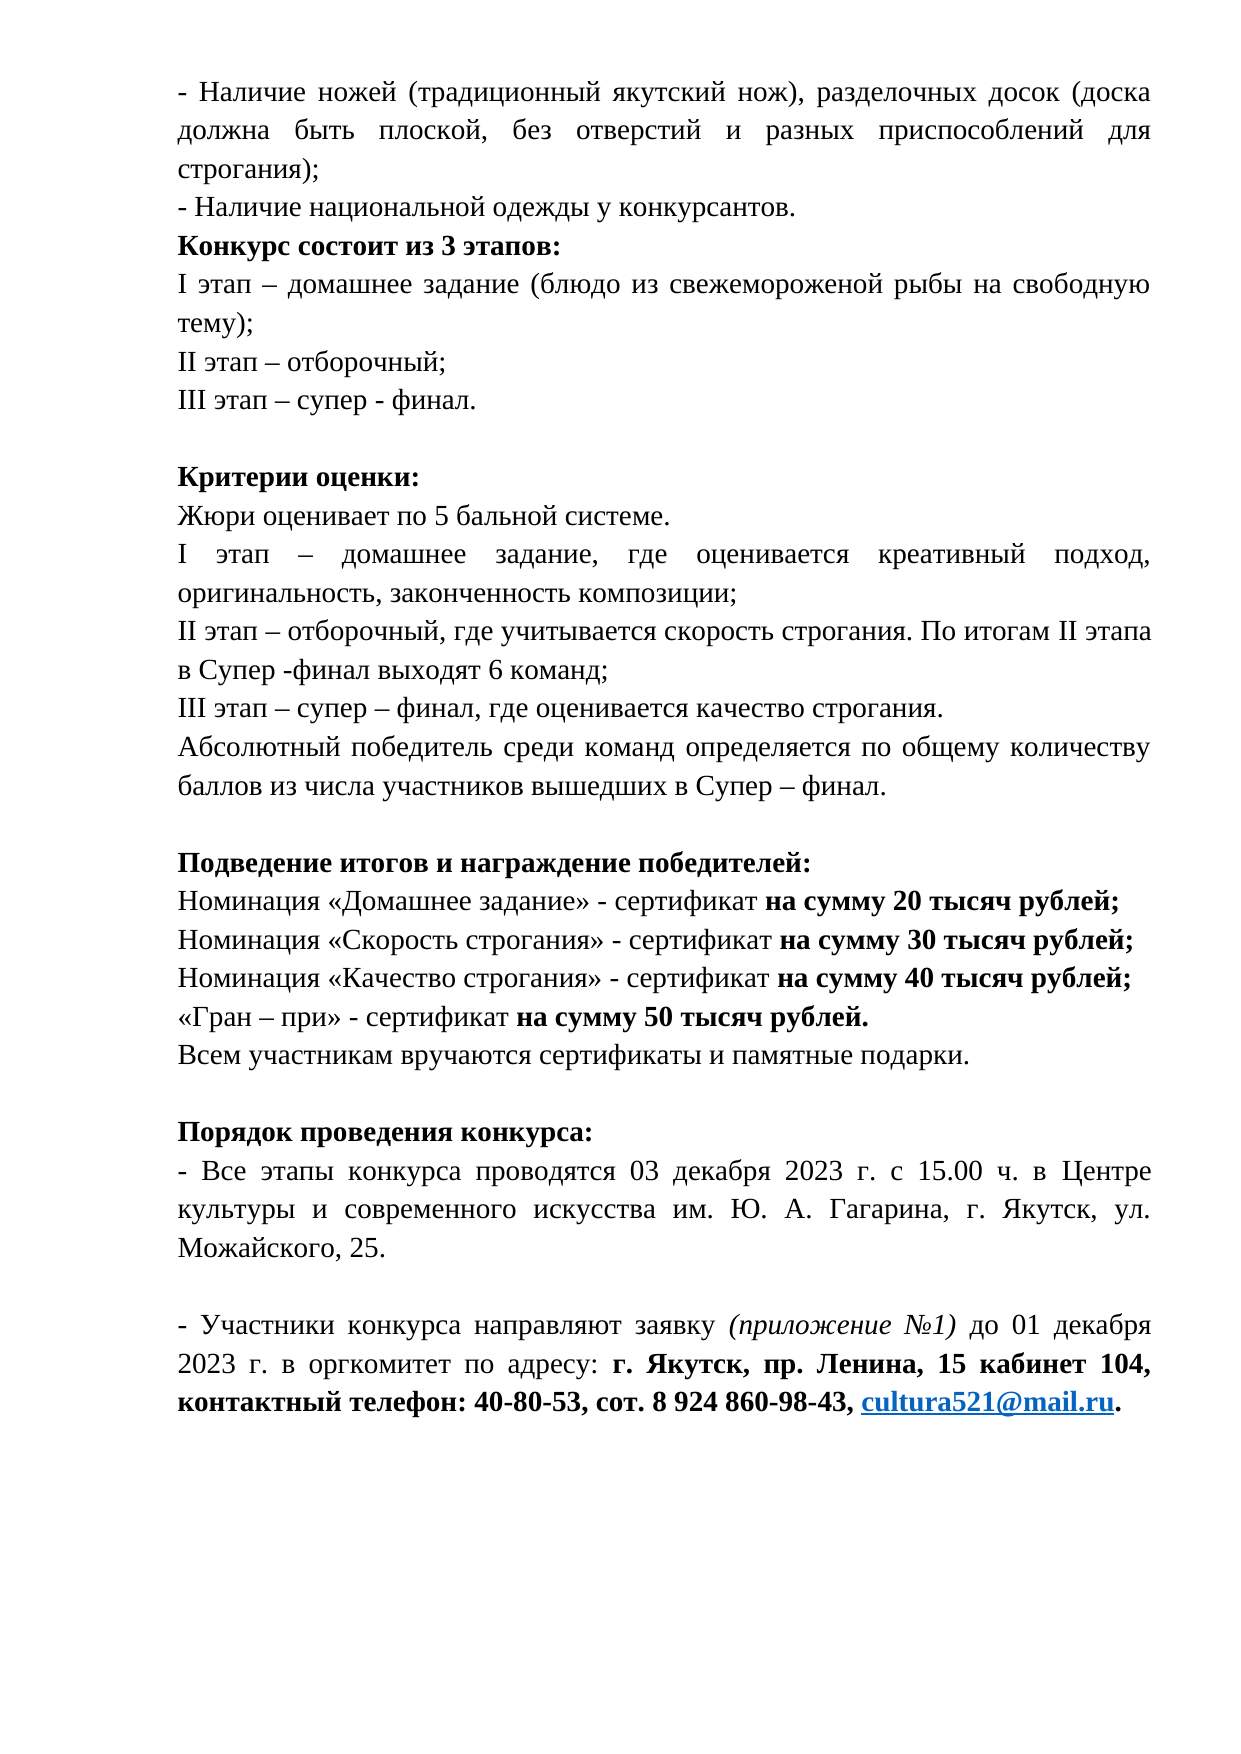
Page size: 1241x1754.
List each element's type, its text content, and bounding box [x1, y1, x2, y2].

text I этап – домашнее задание (блюдо из свежемороженой рыбы на свободную тему); [177, 267, 1152, 339]
text Подведение итогов и награждение победителей: [177, 845, 1152, 878]
text II этап – отборочный; [177, 344, 1152, 377]
text Всем участникам вручаются сертификаты и памятные подарки. [177, 1037, 1152, 1071]
text III этап – супер - финал. [177, 382, 1152, 416]
text III этап – супер – финал, где оценивается качество строгания. [177, 691, 1152, 724]
text Номинация «Скорость строгания» - сертификат на сумму 30 тысяч рублей; [177, 922, 1152, 955]
text - Участники конкурса направляют заявку (приложение №1) до 01 декабря 2023 г. в оргкомитет по адресу: г. Якутск, пр. Ленина, 15 кабинет 104, контактный телефон: 40-80-53, сот. 8 924 860-98-43, cultura521@mail.ru. [177, 1307, 1152, 1418]
text Жюри оценивает по 5 бальной системе. [177, 498, 1152, 531]
text Абсолютный победитель среди команд определяется по общему количеству баллов из числа участников вышедших в Супер – финал. [177, 729, 1152, 801]
text I этап – домашнее задание, где оценивается креативный подход, оригинальность, законченность композиции; [177, 536, 1152, 608]
text Конкурс состоит из 3 этапов: [177, 228, 1152, 262]
text Критерии оценки: [177, 459, 1152, 493]
text - Наличие национальной одежды у конкурсантов. [177, 189, 1152, 223]
text - Наличие ножей (традиционный якутский нож), разделочных досок (доска должна быть плоской, без отверстий и разных приспособлений для строгания); [177, 74, 1152, 184]
text Номинация «Домашнее задание» - сертификат на сумму 20 тысяч рублей; [177, 883, 1152, 917]
text «Гран – при» - сертификат на сумму 50 тысяч рублей. [177, 999, 1152, 1032]
text - Все этапы конкурса проводятся 03 декабря 2023 г. с 15.00 ч. в Центре культуры и современного искусства им. Ю. А. Гагарина, г. Якутск, ул. Можайского, 25. [177, 1153, 1152, 1264]
text Порядок проведения конкурса: [177, 1114, 1152, 1148]
text II этап – отборочный, где учитывается скорость строгания. По итогам II этапа в Супер -финал выходят 6 команд; [177, 613, 1152, 686]
text Номинация «Качество строгания» - сертификат на сумму 40 тысяч рублей; [177, 960, 1152, 994]
